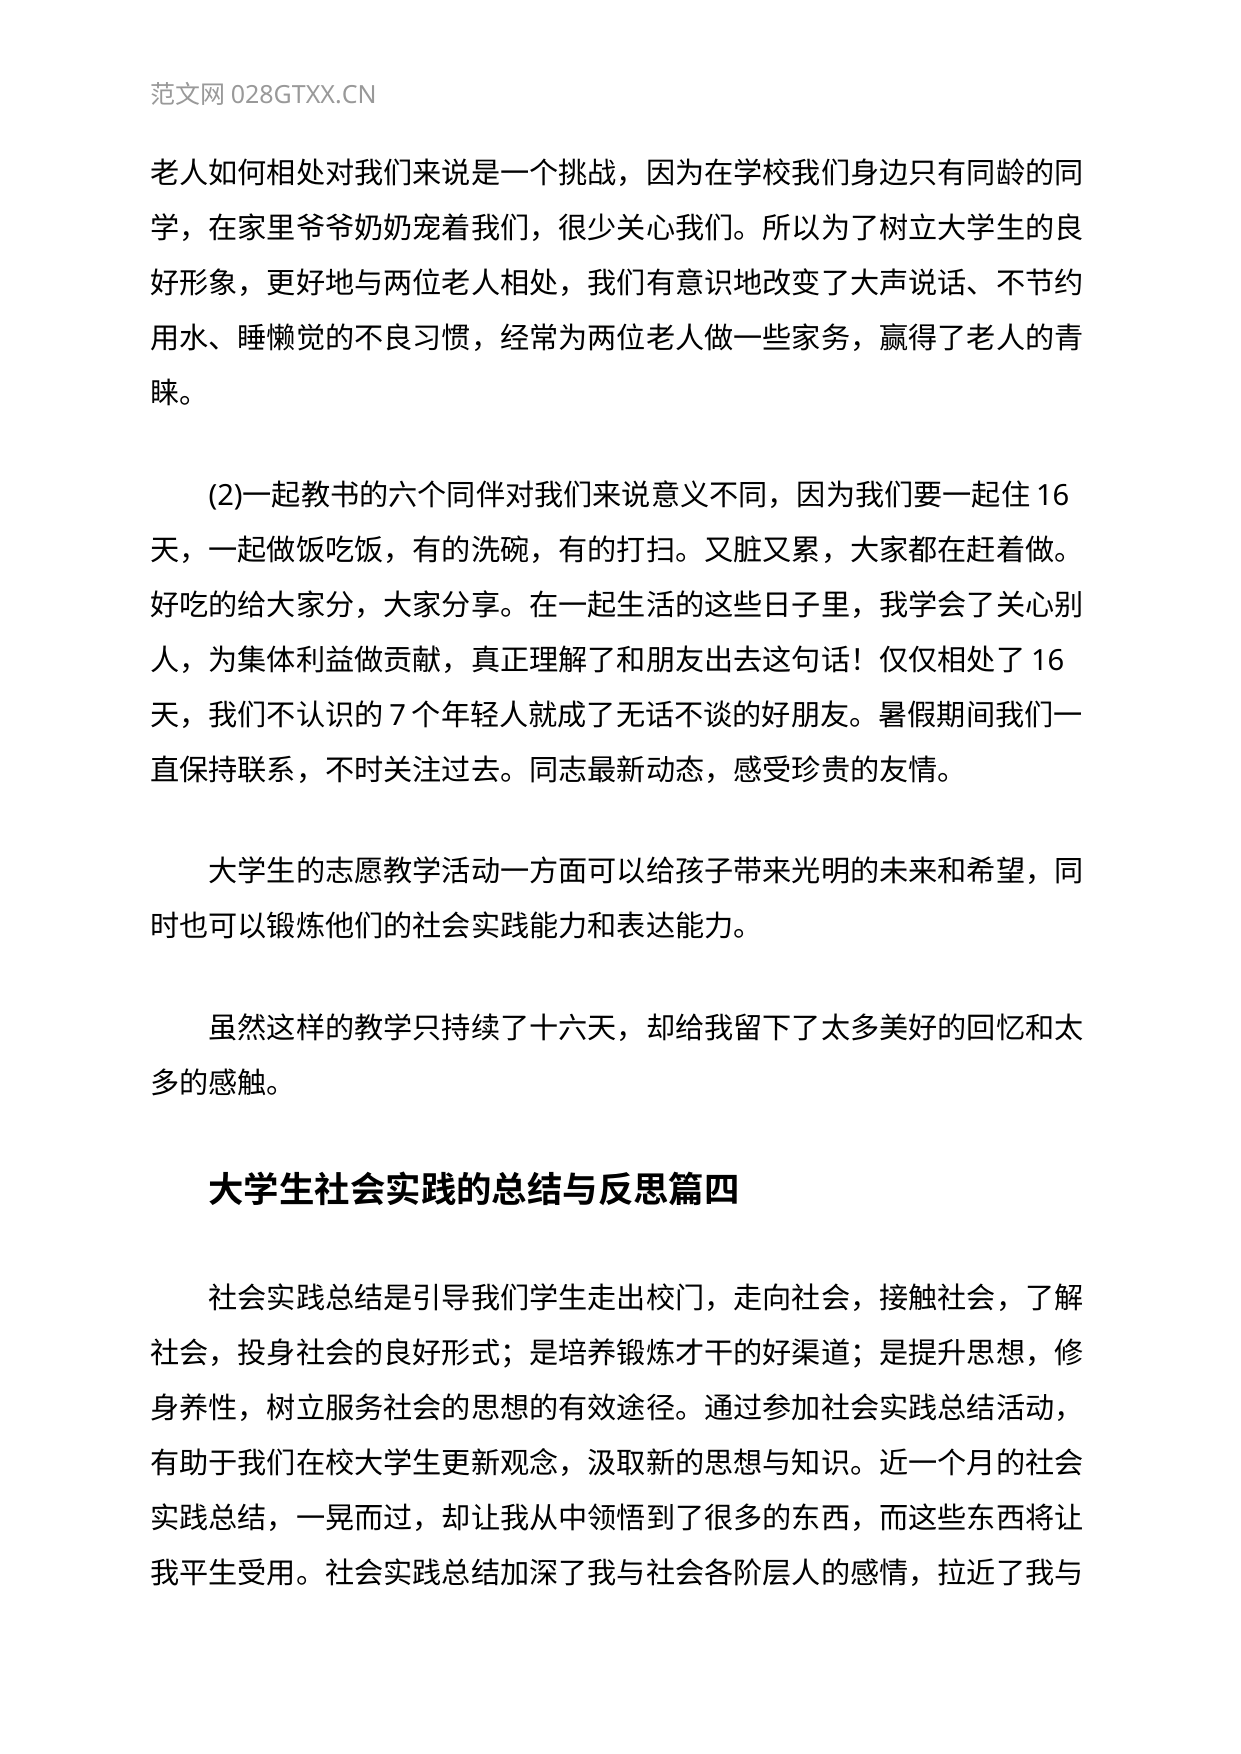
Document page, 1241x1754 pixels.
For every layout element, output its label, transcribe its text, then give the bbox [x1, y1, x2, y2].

text 大学生社会实践的总结与反思篇四 [150, 1161, 1090, 1212]
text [150, 150, 1090, 412]
text 虽然这样的教学只持续了十六天，却给我留下了太多美好的回忆和太多的感触。 [150, 1004, 1090, 1102]
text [150, 1275, 1090, 1591]
text 大学生的志愿教学活动一方面可以给孩子带来光明的未来和希望，同时也可以锻炼他们的社会实践能力和表达能力。 [150, 848, 1090, 945]
text (2)一起教书的六个同伴对我们来说意义不同，因为我们要一起住16天，一起做饭吃饭，有的洗碗，有的打扫。又脏又累，大家都在赶着做。好吃的给大家分，大家分享。在一起生活的这些日子里，我学会了关心别人，为集体利益做贡献，真正理解了和朋友出去这句话！仅仅相处了16天，我们不认识的7个年轻人就成了无话不谈的好朋友。暑假期间我们一直保持联系，不时关注过去。同志最新动态，感受珍贵的友情。 [150, 471, 1090, 788]
